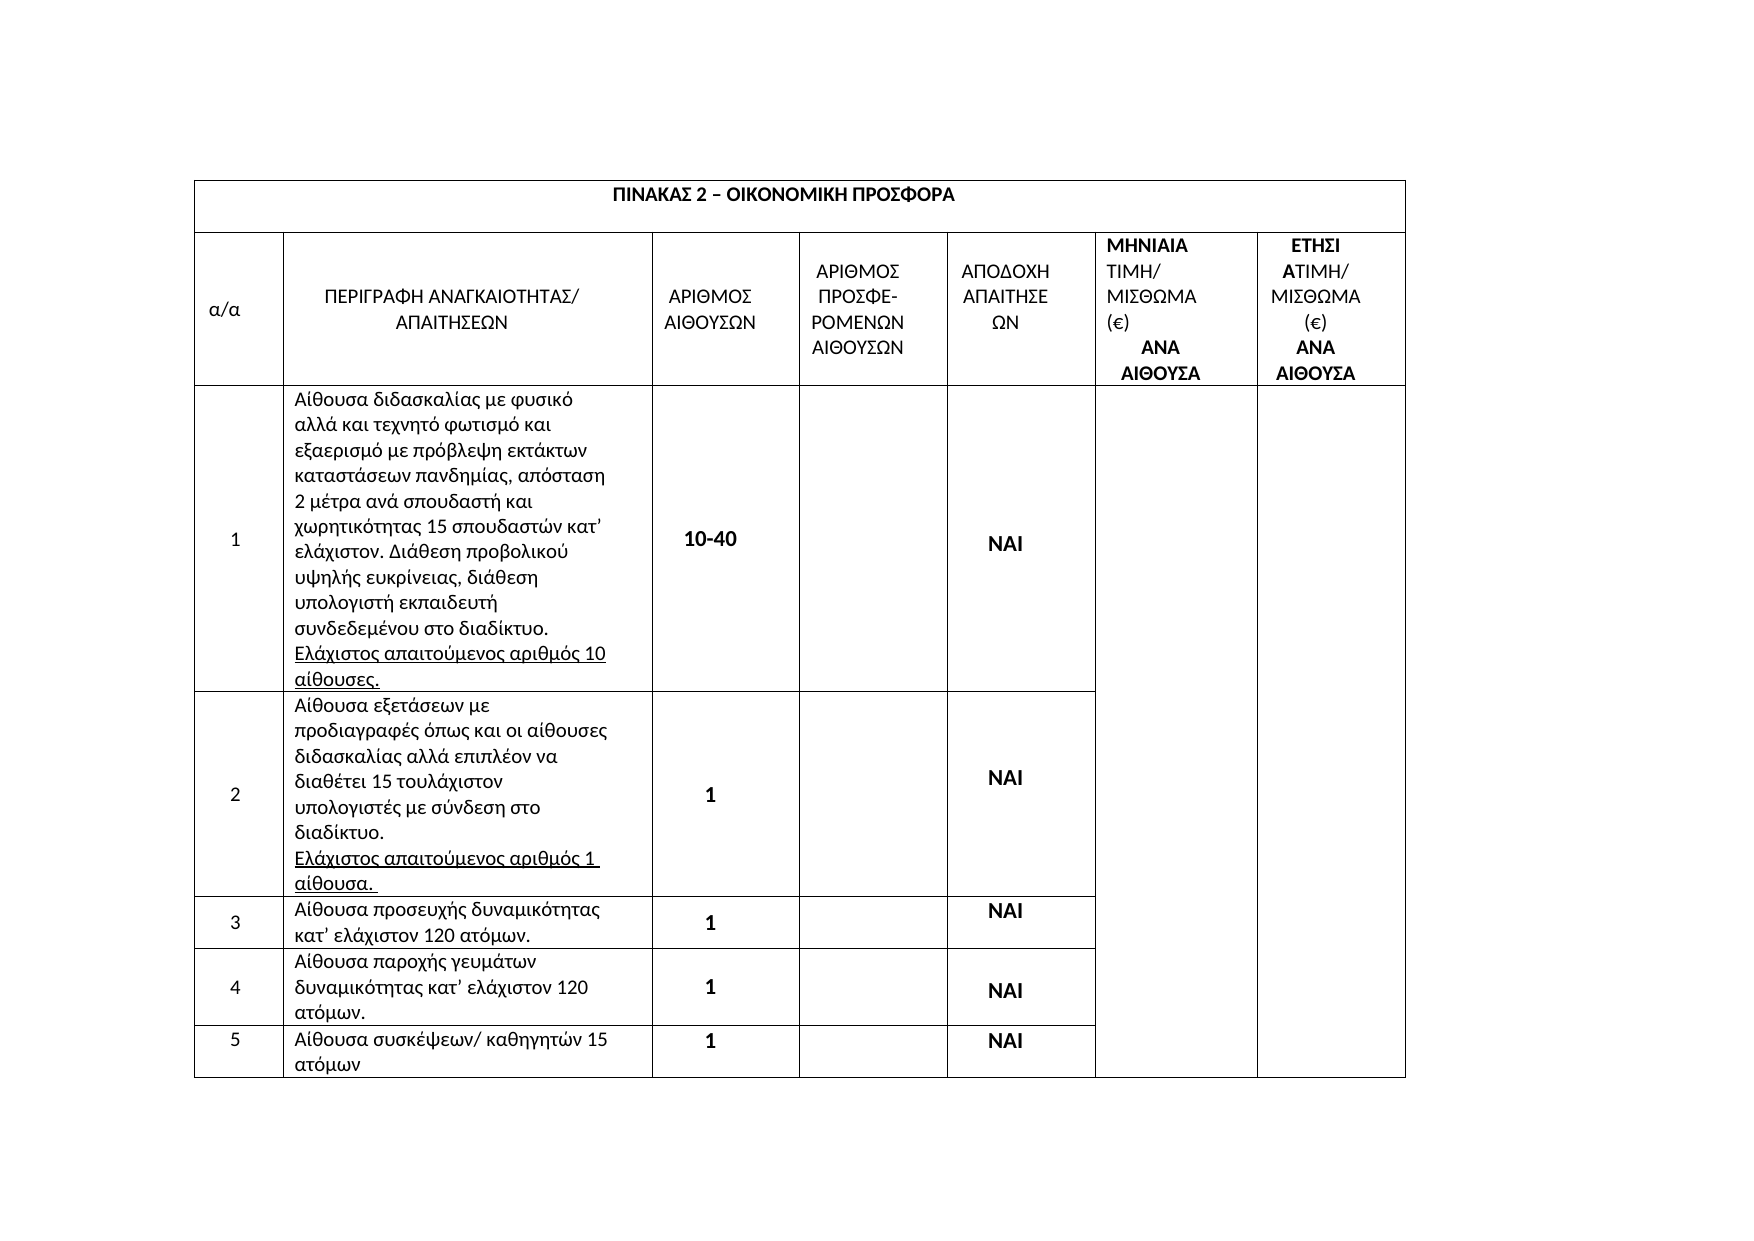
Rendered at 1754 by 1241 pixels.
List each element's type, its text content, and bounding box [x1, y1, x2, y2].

table_cell 5 [195, 1026, 283, 1077]
table_cell ΜΗΝΙΑΙΑ ΤΙΜΗ/ ΜΙΣΘΩΜΑ (€) ΑΝΑ ΑΙΘΟΥΣΑ [1096, 233, 1257, 385]
table_cell ΝΑΙ [948, 1026, 1095, 1077]
table_cell 3 [195, 897, 283, 947]
table_cell 4 [195, 949, 283, 1025]
table_header ΠΙΝΑΚΑΣ 2 – ΟΙΚΟΝΟΜΙΚΗ ΠΡΟΣΦΟΡΑ [195, 181, 1405, 232]
table_cell 1 [195, 386, 283, 691]
table_cell ΝΑΙ [948, 386, 1095, 691]
table_cell [1258, 386, 1405, 1077]
table_cell ΑΠΟΔΟΧΗ ΑΠΑΙΤΗΣΕΩΝ [948, 233, 1095, 385]
table_cell Αίθουσα διδασκαλίας με φυσικό αλλά και τεχνητό φωτισμό και εξαερισμό με πρόβλεψη εκτάκτων καταστάσεων πανδημίας, απόσταση 2 μέτρα ανά σπουδαστή και χωρητικότητας 15 σπουδαστών κατ’ ελάχιστον. Διάθεση προβολικού υψηλής ευκρίνειας, διάθεση υπολογιστή εκπαιδευτή συνδεδεμένου στο διαδίκτυο. Ελάχιστος απαιτούμενος αριθμός 10 αίθουσες. [284, 386, 652, 691]
table_cell ΕΤΗΣΙΑΤΙΜΗ/ ΜΙΣΘΩΜΑ (€) ΑΝΑ ΑΙΘΟΥΣΑ [1258, 233, 1405, 385]
table_cell [1096, 386, 1257, 1077]
table_cell ΑΡΙΘΜΟΣ ΠΡΟΣΦΕ-ΡΟΜΕΝΩΝ ΑΙΘΟΥΣΩΝ [800, 233, 947, 385]
table_cell 10-40 [653, 386, 799, 691]
table_cell α/α [195, 233, 283, 385]
table_cell 1 [653, 1026, 799, 1077]
table_cell Αίθουσα παροχής γευμάτων δυναμικότητας κατ’ ελάχιστον 120 ατόμων. [284, 949, 652, 1025]
table_cell ΝΑΙ [948, 692, 1095, 896]
table_cell [800, 897, 947, 947]
table_cell Αίθουσα εξετάσεων με προδιαγραφές όπως και οι αίθουσες διδασκαλίας αλλά επιπλέον να διαθέτει 15 τουλάχιστον υπολογιστές με σύνδεση στο διαδίκτυο. Ελάχιστος απαιτούμενος αριθμός 1 αίθουσα. [284, 692, 652, 896]
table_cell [284, 1026, 652, 1077]
table_cell ΠΕΡΙΓΡΑΦΗ ΑΝΑΓΚΑΙΟΤΗΤΑΣ/ ΑΠΑΙΤΗΣΕΩΝ [284, 233, 652, 385]
table_cell [800, 692, 947, 896]
table_cell [800, 386, 947, 691]
table_cell 2 [195, 692, 283, 896]
table_cell 1 [653, 949, 799, 1025]
table_cell ΑΡΙΘΜΟΣ ΑΙΘΟΥΣΩΝ [653, 233, 799, 385]
table_cell ΝΑΙ [948, 897, 1095, 947]
table_cell Αίθουσα προσευχής δυναμικότητας κατ’ ελάχιστον 120 ατόμων. [284, 897, 652, 947]
table_cell 1 [653, 692, 799, 896]
table_cell [800, 1026, 947, 1077]
table_cell ΝΑΙ [948, 949, 1095, 1025]
table_cell 1 [653, 897, 799, 947]
table_cell [800, 949, 947, 1025]
